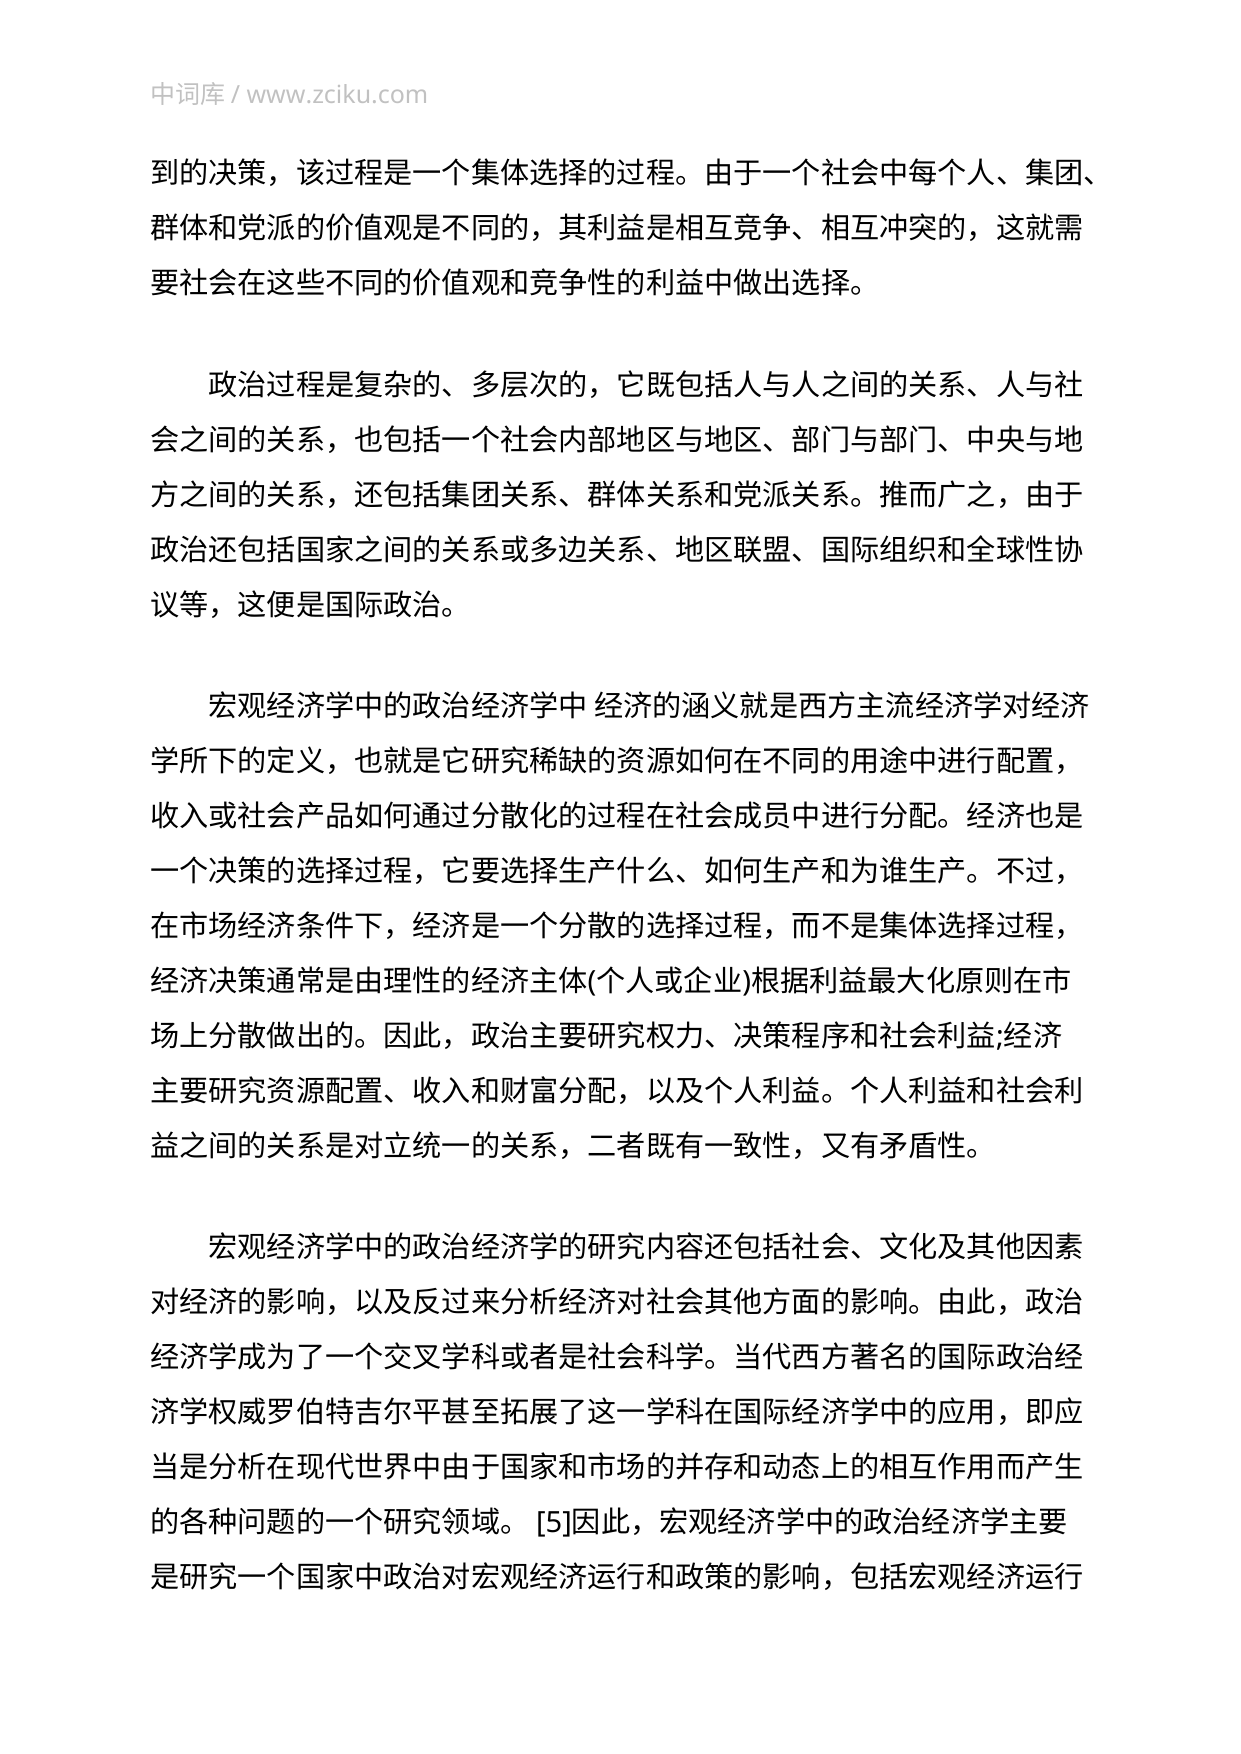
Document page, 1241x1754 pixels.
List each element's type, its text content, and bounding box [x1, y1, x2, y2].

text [150, 1224, 1090, 1596]
text 政治过程是复杂的、多层次的，它既包括人与人之间的关系、人与社会之间的关系，也包括一个社会内部地区与地区、部门与部门、中央与地方之间的关系，还包括集团关系、群体关系和党派关系。推而广之，由于政治还包括国家之间的关系或多边关系、地区联盟、国际组织和全球性协议等，这便是国际政治。 [150, 362, 1090, 623]
text 宏观经济学中的政治经济学中 经济的涵义就是西方主流经济学对经济学所下的定义，也就是它研究稀缺的资源如何在不同的用途中进行配置，收入或社会产品如何通过分散化的过程在社会成员中进行分配。经济也是一个决策的选择过程，它要选择生产什么、如何生产和为谁生产。不过，在市场经济条件下，经济是一个分散的选择过程，而不是集体选择过程，经济决策通常是由理性的经济主体(个人或企业)根据利益最大化原则在市场上分散做出的。因此，政治主要研究权力、决策程序和社会利益;经济主要研究资源配置、收入和财富分配，以及个人利益。个人利益和社会利益之间的关系是对立统一的关系，二者既有一致性，又有矛盾性。 [150, 683, 1090, 1164]
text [150, 150, 1090, 302]
